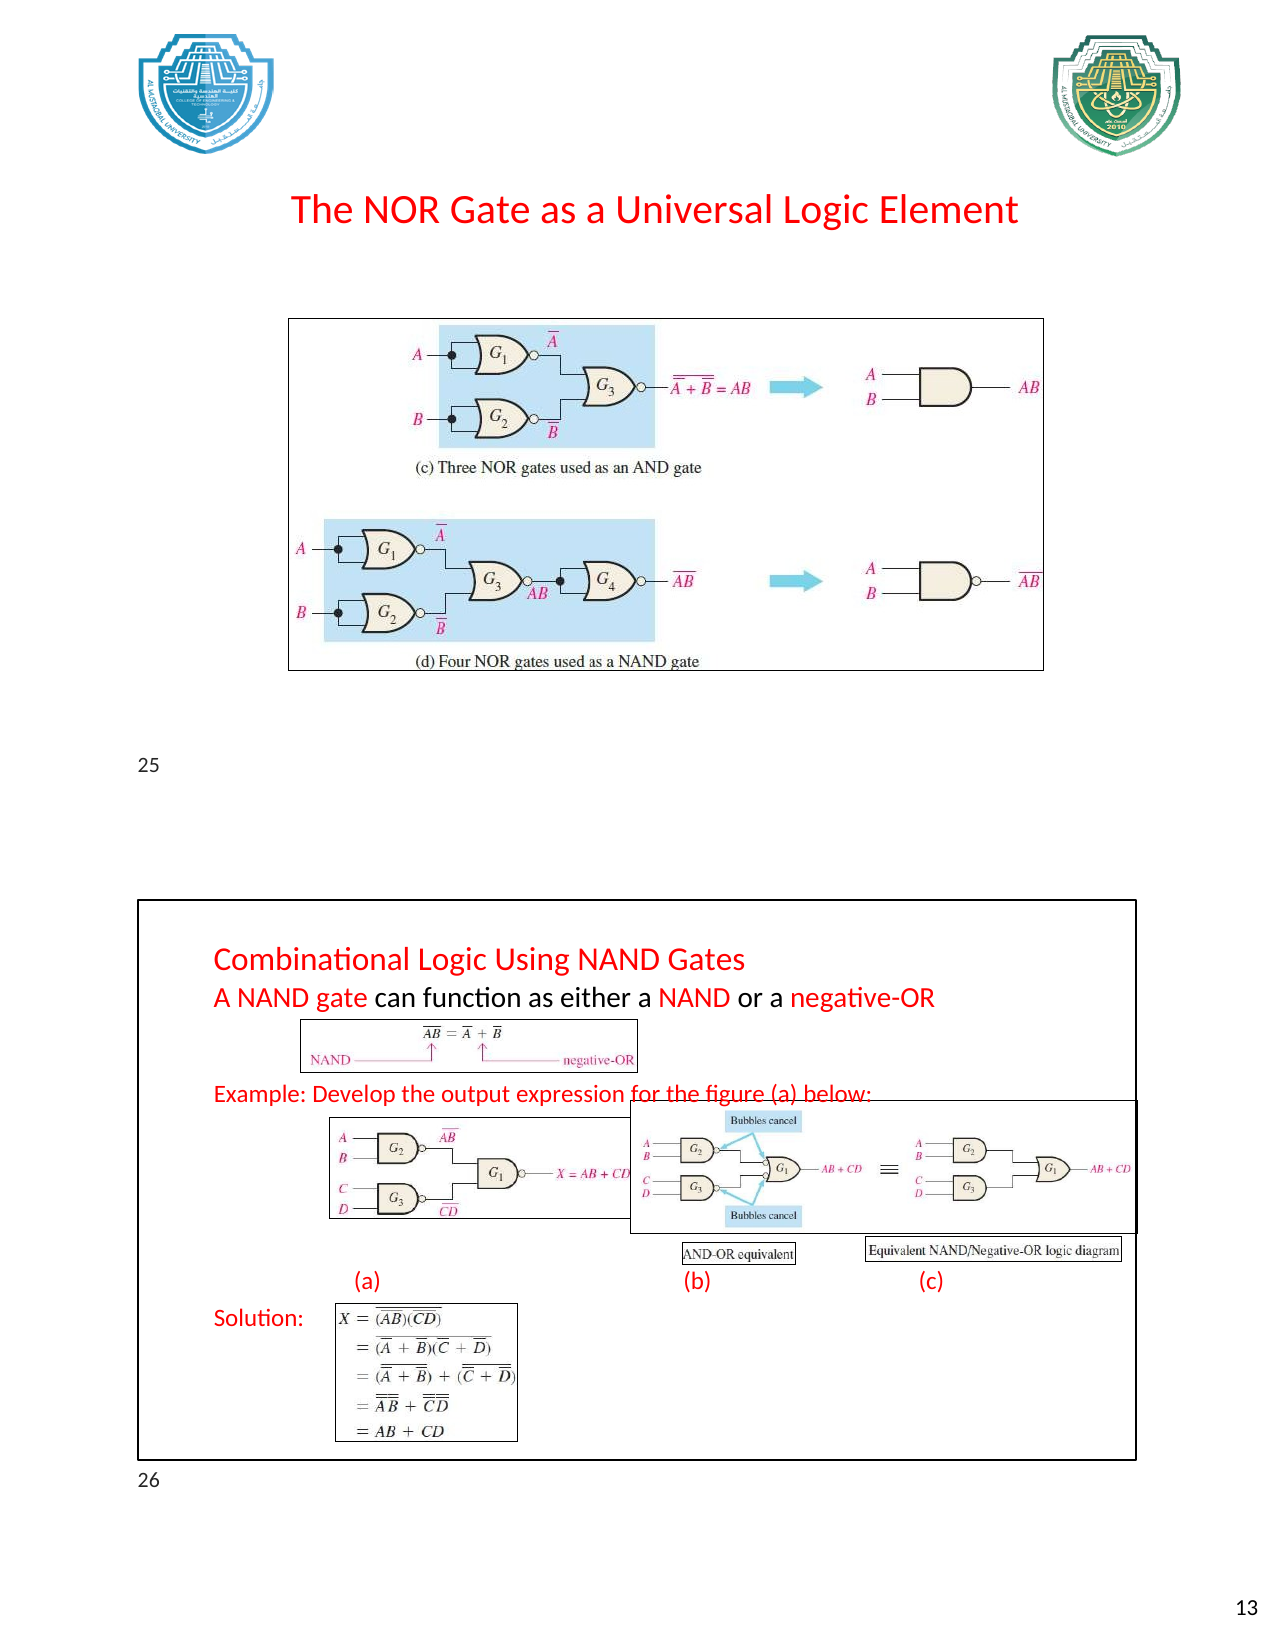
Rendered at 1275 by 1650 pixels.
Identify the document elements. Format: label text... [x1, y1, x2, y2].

picture [289, 319, 1043, 670]
picture [1030, 25, 1195, 165]
picture [138, 34, 274, 154]
text 25 [137, 751, 1148, 778]
text 26 [137, 899, 1148, 1492]
